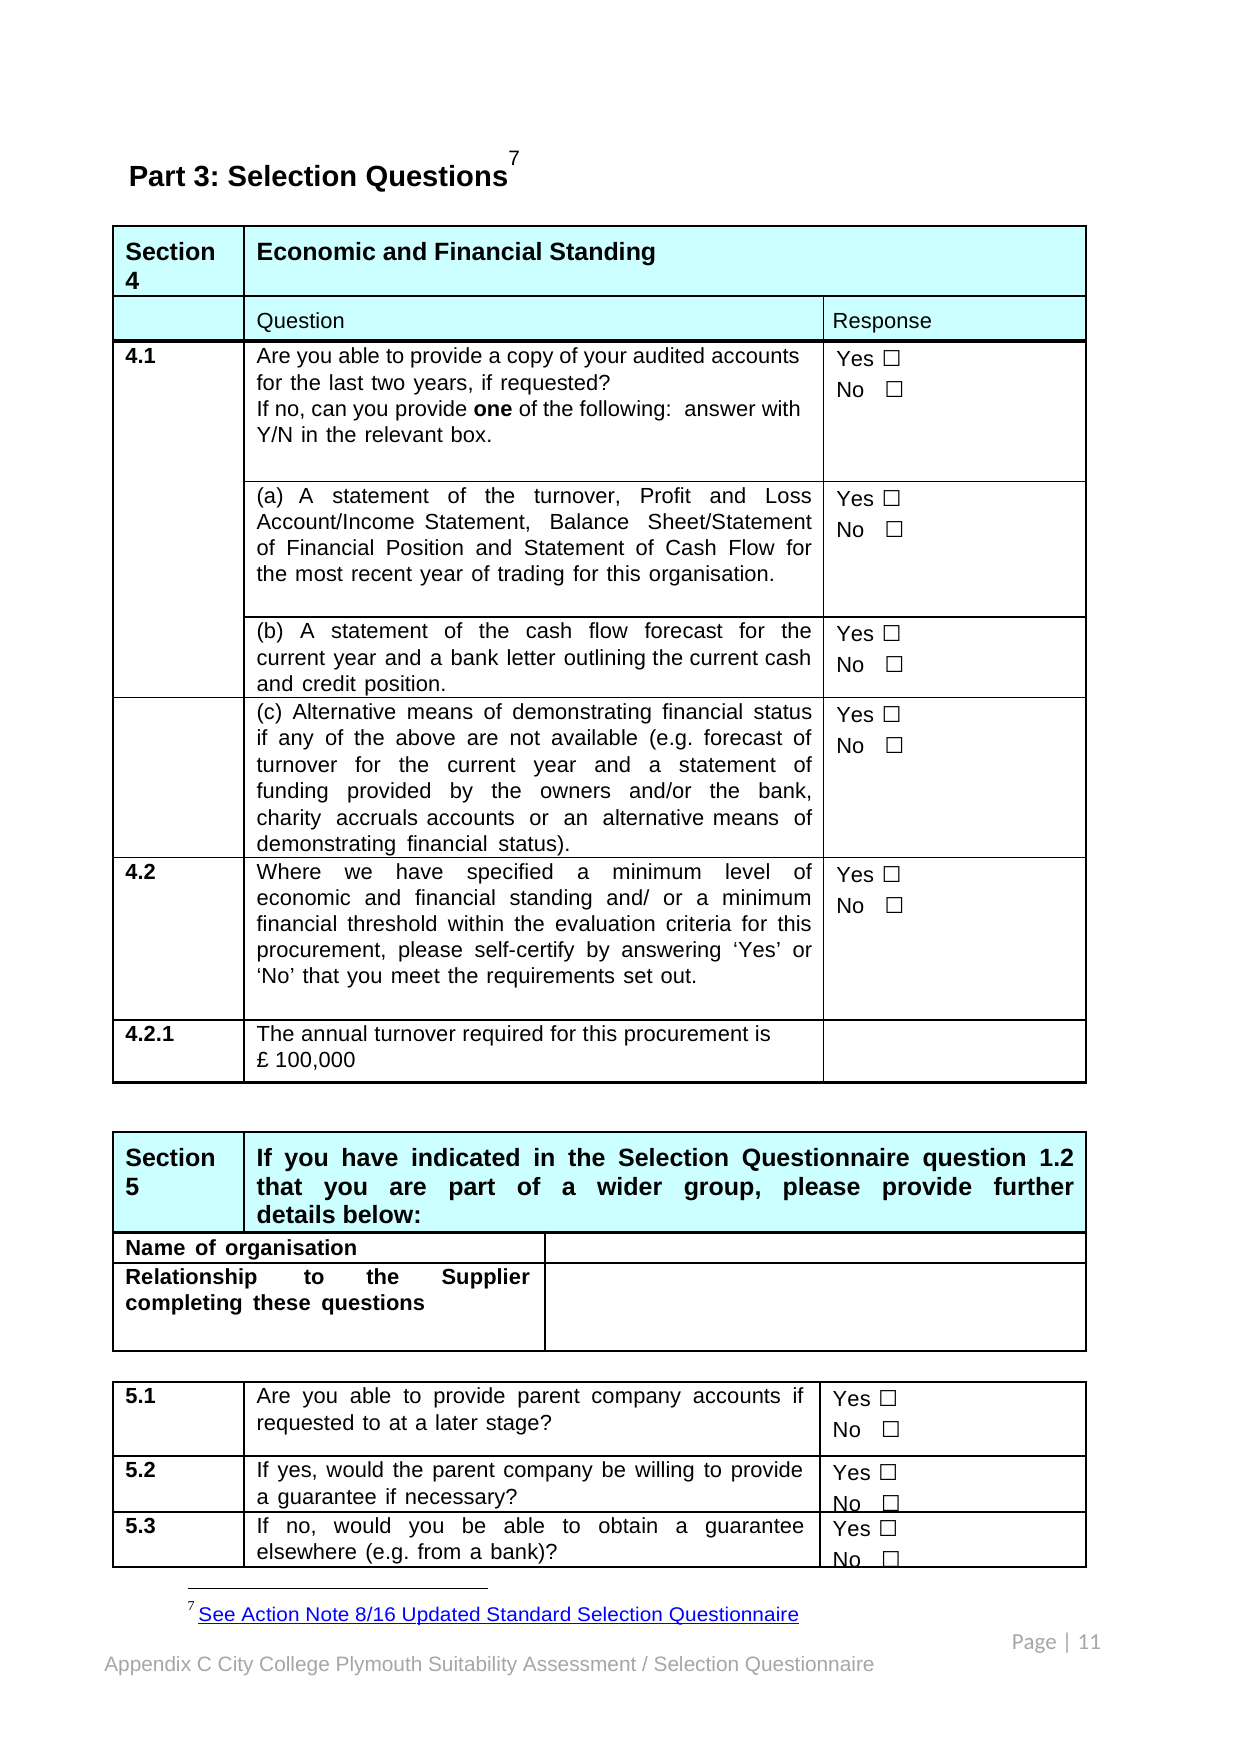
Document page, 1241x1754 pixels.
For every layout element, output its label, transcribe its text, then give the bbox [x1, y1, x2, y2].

table_cell [546, 1234, 1085, 1262]
table_header If you have indicated in the Selection Questionnaire question 1.2 that you are part of a wider group, please provide further details below: [245, 1133, 1085, 1231]
table_cell 5.3 [114, 1513, 243, 1566]
table_cell [546, 1264, 1085, 1350]
table_cell Yes ☐ No ☐ [824, 698, 1085, 857]
table_cell Where we have specified a minimum level of economic and financial standing and/ or a minimum financial threshold within the evaluation criteria for this procurement, please self-certify by answering ‘Yes’ or ‘No’ that you meet the requirements set out. [245, 858, 823, 1019]
table_cell 4.2 [114, 858, 243, 1019]
table_cell 4.1 [114, 343, 243, 697]
table_cell Relationship to the Supplier completing these questions [114, 1264, 544, 1350]
table_cell Question [245, 297, 823, 339]
table_header Yes ☐ No ☐ [821, 1383, 1085, 1455]
table_cell [824, 1021, 1085, 1081]
table_cell Yes ☐ No ☐ [821, 1457, 1085, 1511]
table_cell (b) A statement of the cash flow forecast for the current year and a bank letter outlining the current cash and credit position. [245, 618, 823, 697]
subtitle Part 3: Selection Questions7 [128, 146, 1101, 192]
table_cell (a) A statement of the turnover, Profit and Loss Account/Income Statement, Balance Sheet/Statement of Financial Position and Statement of Cash Flow for the most recent year of trading for this organisation. [245, 482, 823, 616]
text 7 See Action Note 8/16 Updated Standard Selection Questionnaire [187, 1598, 1101, 1625]
table_cell 4.2.1 [114, 1021, 243, 1081]
table_cell Yes ☐ No ☐ [824, 618, 1085, 697]
table_cell Response [824, 297, 1085, 339]
table_cell Yes ☐ No ☐ [824, 343, 1085, 481]
table_header Section 4 [114, 227, 243, 295]
table_cell [114, 698, 243, 857]
table_cell [114, 297, 243, 339]
table_header Are you able to provide parent company accounts if requested to at a later stage? [245, 1383, 819, 1455]
table_cell Name of organisation [114, 1234, 544, 1262]
table_cell Yes ☐ No ☐ [824, 482, 1085, 616]
table_cell If yes, would the parent company be willing to provide a guarantee if necessary? [245, 1457, 819, 1511]
table_header Economic and Financial Standing [245, 227, 1085, 295]
table_header 5.1 [114, 1383, 243, 1455]
table_cell 5.2 [114, 1457, 243, 1511]
table_cell The annual turnover required for this procurement is £ 100,000 [245, 1021, 823, 1081]
table_cell (c) Alternative means of demonstrating financial status if any of the above are not available (e.g. forecast of turnover for the current year and a statement of funding provided by the owners and/or the bank, charity accruals accounts or an alternative means of demonstrating financial status). [245, 698, 823, 857]
table_cell Yes ☐ No ☐ [824, 858, 1085, 1019]
table_header Section 5 [114, 1133, 243, 1231]
table_cell Yes ☐ No ☐ [821, 1513, 1085, 1566]
table_cell If no, would you be able to obtain a guarantee elsewhere (e.g. from a bank)? [245, 1513, 819, 1566]
table_cell Are you able to provide a copy of your audited accounts for the last two years, if requested? If no, can you provide one of the following: answer with Y/N in the relevant box. [245, 343, 823, 481]
